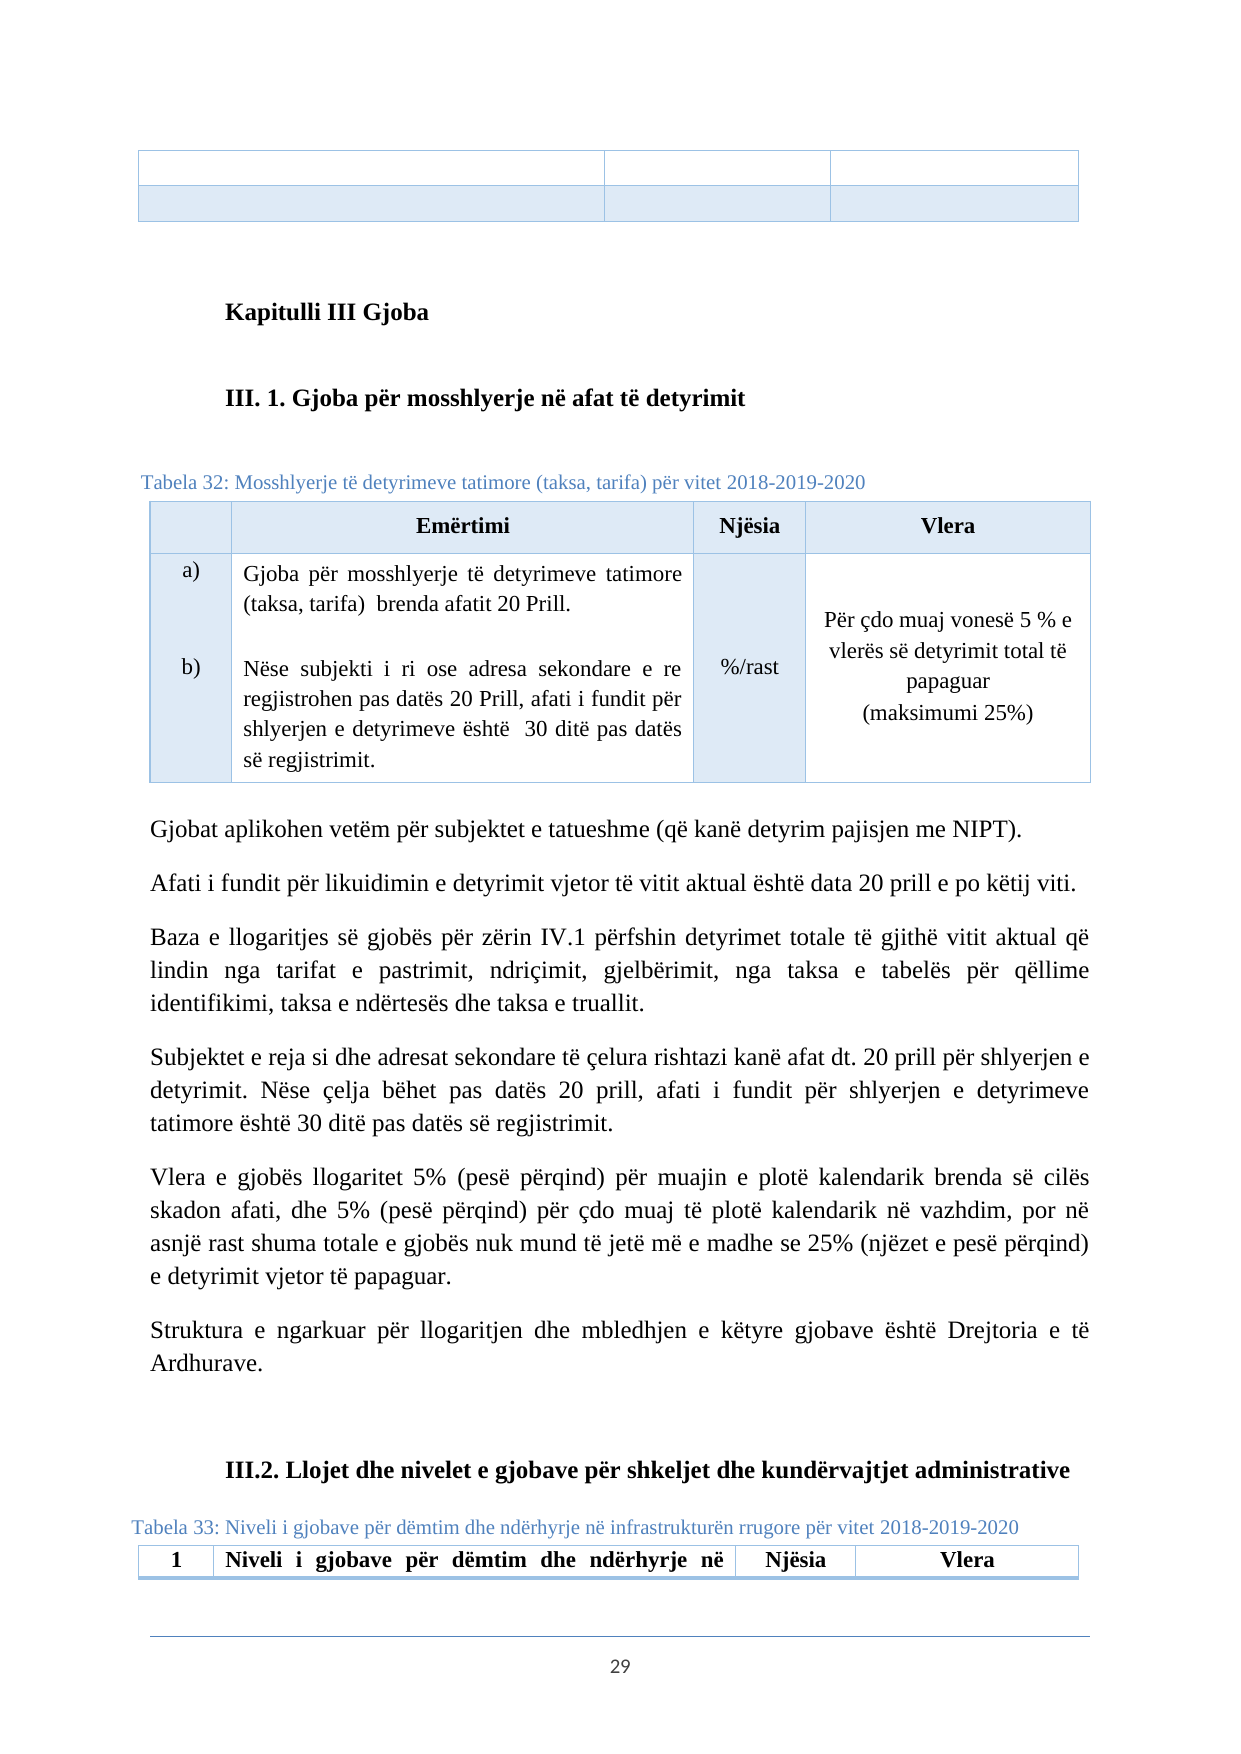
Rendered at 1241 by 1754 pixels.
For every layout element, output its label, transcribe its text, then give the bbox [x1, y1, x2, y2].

table_header Emërtimi [232, 502, 693, 553]
text Tabela 32: Mosshlyerje të detyrimeve tatimore (taksa, tarifa) për vitet 2018-2019-2020 [141, 470, 1090, 494]
table_header 1 [139, 1546, 213, 1576]
text Subjektet e reja si dhe adresat sekondare të çelura rishtazi kanë afat dt. 20 prill për shlyerjen e detyrimit. Nëse çelja bëhet pas datës 20 prill, afati i fundit për shlyerjen e detyrimeve tatimore është 30 ditë pas datës së regjistrimit. [150, 1042, 1090, 1137]
table_header Njësia [736, 1546, 855, 1576]
table_cell a) b) [151, 554, 231, 782]
subtitle Kapitulli III Gjoba [225, 297, 1090, 325]
table_cell [139, 151, 604, 185]
table_cell [605, 186, 830, 221]
text Vlera e gjobës llogaritet 5% (pesë përqind) për muajin e plotë kalendarik brenda së cilës skadon afati, dhe 5% (pesë përqind) për çdo muaj të plotë kalendarik në vazhdim, por në asnjë rast shuma totale e gjobës nuk mund të jetë më e madhe se 25% (njëzet e pesë përqind) e detyrimit vjetor të papaguar. [150, 1162, 1090, 1290]
subtitle III.2. Llojet dhe nivelet e gjobave për shkeljet dhe kundërvajtjet administrative [225, 1456, 1090, 1484]
text Baza e llogaritjes së gjobës për zërin IV.1 përfshin detyrimet totale të gjithë vitit aktual që lindin nga tarifat e pastrimit, ndriçimit, gjelbërimit, nga taksa e tabelës për qëllime identifikimi, taksa e ndërtesës dhe taksa e truallit. [150, 922, 1090, 1017]
table_cell Gjoba për mosshlyerje të detyrimeve tatimore (taksa, tarifa) brenda afatit 20 Prill. Nëse subjekti i ri ose adresa sekondare e re regjistrohen pas datës 20 Prill, afati i fundit për shlyerjen e detyrimeve është 30 ditë pas datës së regjistrimit. [232, 554, 693, 782]
text Struktura e ngarkuar për llogaritjen dhe mbledhjen e këtyre gjobave është Drejtoria e të Ardhurave. [150, 1315, 1090, 1377]
table_cell Për çdo muaj vonesë 5 % e vlerës së detyrimit total të papaguar (maksimumi 25%) [806, 554, 1090, 782]
table_header Njësia [694, 502, 805, 553]
subtitle III. 1. Gjoba për mosshlyerje në afat të detyrimit [225, 383, 1090, 412]
table_cell [831, 186, 1078, 221]
table_cell [605, 151, 830, 185]
table_cell [831, 151, 1078, 185]
table_header [151, 502, 231, 553]
table_cell [139, 186, 604, 221]
text Gjobat aplikohen vetëm për subjektet e tatueshme (që kanë detyrim pajisjen me NIPT). [150, 814, 1090, 843]
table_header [214, 1546, 735, 1576]
table_header Vlera [856, 1546, 1078, 1576]
text Afati i fundit për likuidimin e detyrimit vjetor të vitit aktual është data 20 prill e po këtij viti. [150, 868, 1090, 897]
table_header Vlera [806, 502, 1090, 553]
text Tabela 33: Niveli i gjobave për dëmtim dhe ndërhyrje në infrastrukturën rrugore për vitet 2018-2019-2020 [131, 1515, 1090, 1539]
table_cell %/rast [694, 554, 805, 782]
